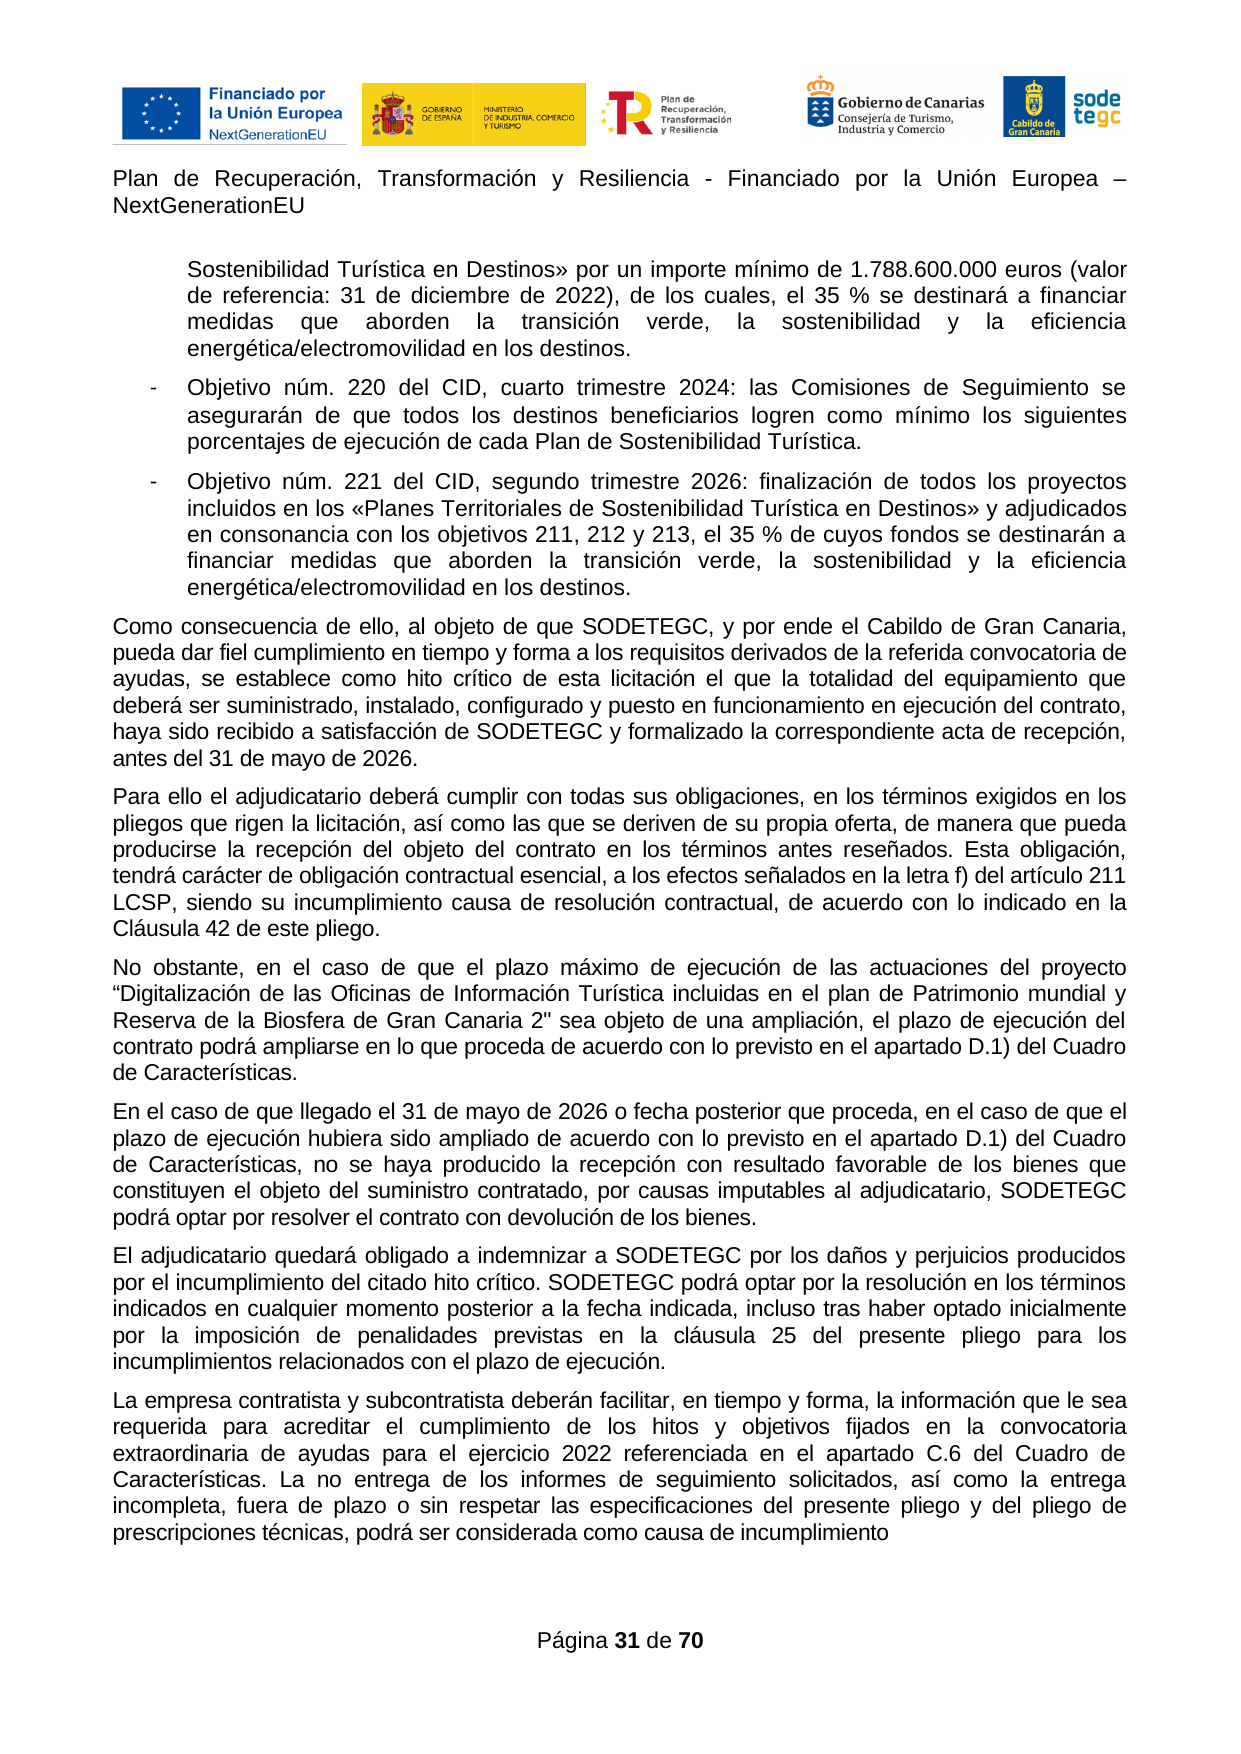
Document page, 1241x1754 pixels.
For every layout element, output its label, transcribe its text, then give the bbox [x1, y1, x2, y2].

picture [1003, 76, 1125, 137]
text No obstante, en el caso de que el plazo máximo de ejecución de las actuaciones del proyecto “Digitalización de las Oficinas de Información Turística incluidas en el plan de Patrimonio mundial y Reserva de la Biosfera de Gran Canaria 2" sea objeto de una ampliación, el plazo de ejecución del contrato podrá ampliarse en lo que proceda de acuerdo con lo previsto en el apartado D.1) del Cuadro de Características. [112, 954, 1128, 1086]
text Para ello el adjudicatario deberá cumplir con todas sus obligaciones, en los términos exigidos en los pliegos que rigen la licitación, así como las que se deriven de su propia oferta, de manera que pueda producirse la recepción del objeto del contrato en los términos antes reseñados. Esta obligación, tendrá carácter de obligación contractual esencial, a los efectos señalados en la letra f) del artículo 211 LCSP, siendo su incumplimiento causa de resolución contractual, de acuerdo con lo indicado en la Cláusula 42 de este pliego. [112, 783, 1128, 941]
picture [112, 76, 735, 150]
text En el caso de que llegado el 31 de mayo de 2026 o fecha posterior que proceda, en el caso de que el plazo de ejecución hubiera sido ampliado de acuerdo con lo previsto en el apartado D.1) del Cuadro de Características, no se haya producido la recepción con resultado favorable de los bienes que constituyen el objeto del suministro contratado, por causas imputables al adjudicatario, SODETEGC podrá optar por resolver el contrato con devolución de los bienes. [112, 1098, 1128, 1230]
text Como consecuencia de ello, al objeto de que SODETEGC, y por ende el Cabildo de Gran Canaria, pueda dar fiel cumplimiento en tiempo y forma a los requisitos derivados de la referida convocatoria de ayudas, se establece como hito crítico de esta licitación el que la totalidad del equipamiento que deberá ser suministrado, instalado, configurado y puesto en funcionamiento en ejecución del contrato, haya sido recibido a satisfacción de SODETEGC y formalizado la correspondiente acta de recepción, antes del 31 de mayo de 2026. [112, 613, 1128, 771]
list Objetivo núm. 220 del CID, cuarto trimestre 2024: las Comisiones de Seguimiento se asegurarán de que todos los destinos beneficiarios logren como mínimo los siguientes porcentajes de ejecución de cada Plan de Sostenibilidad Turística. [150, 373, 1128, 454]
text El adjudicatario quedará obligado a indemnizar a SODETEGC por los daños y perjuicios producidos por el incumplimiento del citado hito crítico. SODETEGC podrá optar por la resolución en los términos indicados en cualquier momento posterior a la fecha indicada, incluso tras haber optado inicialmente por la imposición de penalidades previstas en la cláusula 25 del presente pliego para los incumplimientos relacionados con el plazo de ejecución. [112, 1242, 1128, 1374]
text La empresa contratista y subcontratista deberán facilitar, en tiempo y forma, la información que le sea requerida para acreditar el cumplimiento de los hitos y objetivos fijados en la convocatoria extraordinaria de ayudas para el ejercicio 2022 referenciada en el apartado C.6 del Cuadro de Características. La no entrega de los informes de seguimiento solicitados, así como la entrega incompleta, fuera de plazo o sin respetar las especificaciones del presente pliego y del pliego de prescripciones técnicas, podrá ser considerada como causa de incumplimiento [112, 1387, 1128, 1545]
picture [798, 69, 992, 139]
list Objetivo núm. 221 del CID, segundo trimestre 2026: finalización de todos los proyectos incluidos en los «Planes Territoriales de Sostenibilidad Turística en Destinos» y adjudicados en consonancia con los objetivos 211, 212 y 213, el 35 % de cuyos fondos se destinarán a financiar medidas que aborden la transición verde, la sostenibilidad y la eficiencia energética/electromovilidad en los destinos. [150, 467, 1128, 600]
